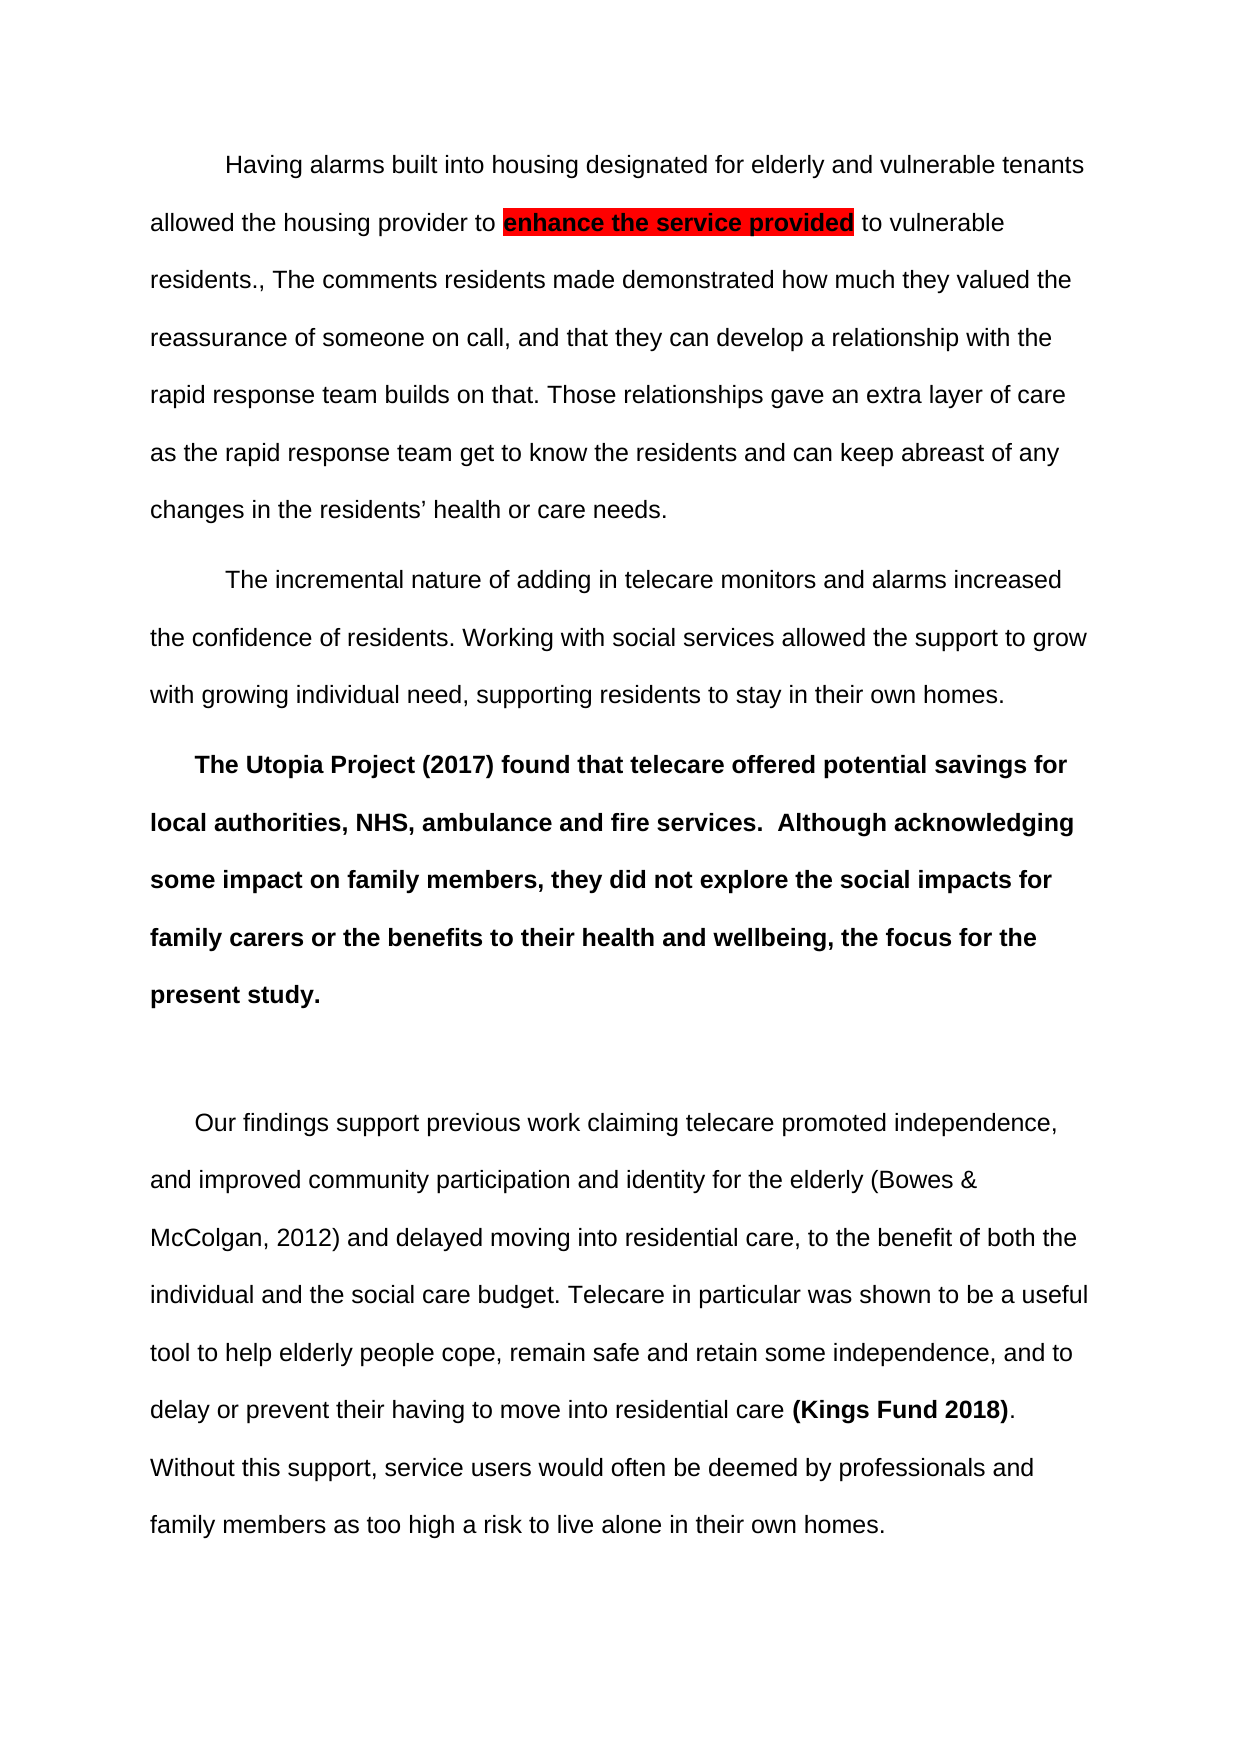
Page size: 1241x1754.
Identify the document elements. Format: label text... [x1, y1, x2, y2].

text Having alarms built into housing designated for elderly and vulnerable tenants allowed the housing provider to enhance the service provided to vulnerable residents., The comments residents made demonstrated how much they valued the reassurance of someone on call, and that they can develop a relationship with the rapid response team builds on that. Those relationships gave an extra layer of care as the rapid response team get to know the residents and can keep abreast of any changes in the residents’ health or care needs. [150, 150, 1090, 524]
text Our findings support previous work claiming telecare promoted independence, and improved community participation and identity for the elderly (Bowes & McColgan, 2012) and delayed moving into residential care, to the benefit of both the individual and the social care budget. Telecare in particular was shown to be a useful tool to help elderly people cope, remain safe and retain some independence, and to delay or prevent their having to move into residential care (Kings Fund 2018). Without this support, service users would often be deemed by professionals and family members as too high a risk to live alone in their own homes. [150, 1107, 1090, 1539]
text The incremental nature of adding in telecare monitors and alarms increased the confidence of residents. Working with social services allowed the support to grow with growing individual need, supporting residents to stay in their own homes. [150, 565, 1090, 709]
text The Utopia Project (2017) found that telecare offered potential savings for local authorities, NHS, ambulance and fire services. Although acknowledging some impact on family members, they did not explore the social impacts for family carers or the benefits to their health and wellbeing, the focus for the present study. [150, 750, 1090, 1009]
